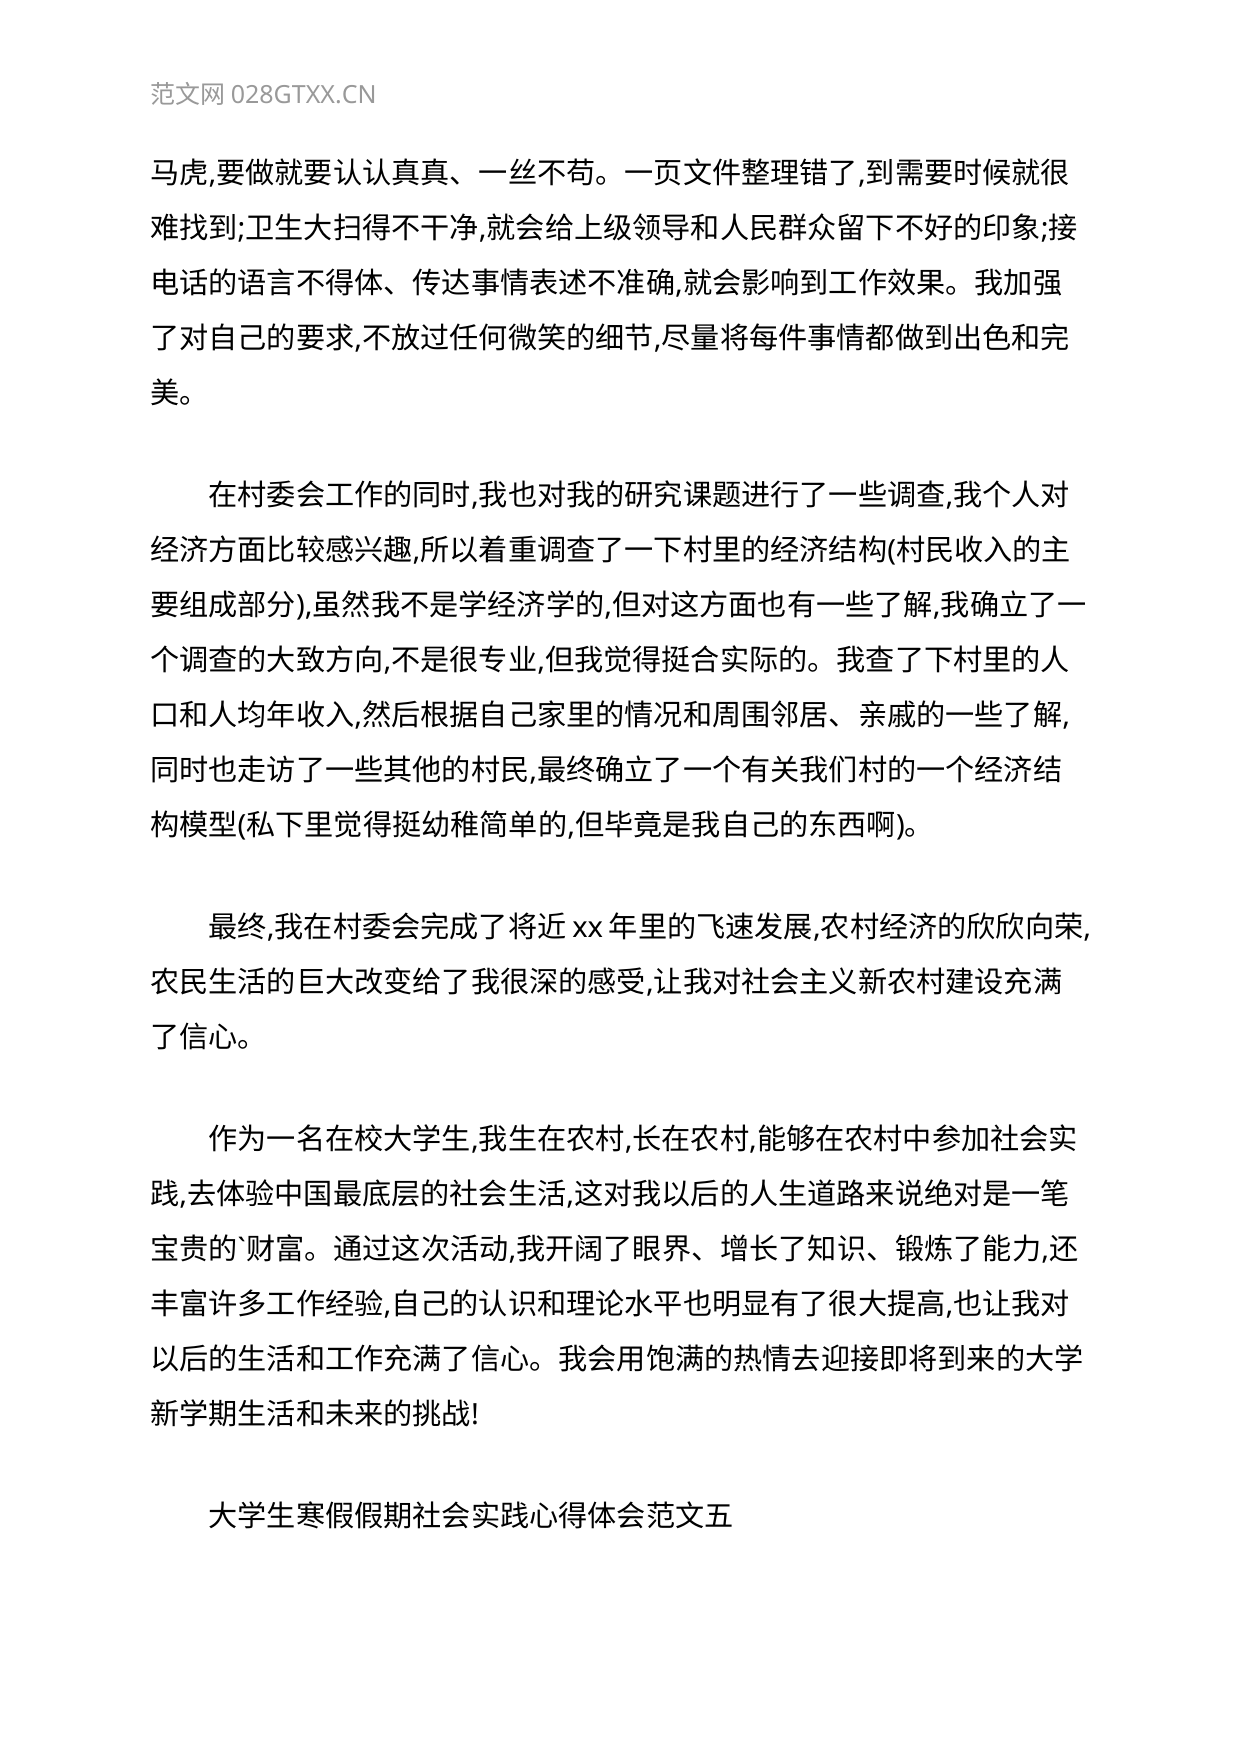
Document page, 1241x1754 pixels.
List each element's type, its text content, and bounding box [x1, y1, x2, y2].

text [150, 150, 1090, 412]
text 最终,我在村委会完成了将近xx年里的飞速发展,农村经济的欣欣向荣,农民生活的巨大改变给了我很深的感受,让我对社会主义新农村建设充满了信心。 [150, 904, 1090, 1056]
text 在村委会工作的同时,我也对我的研究课题进行了一些调查,我个人对经济方面比较感兴趣,所以着重调查了一下村里的经济结构(村民收入的主要组成部分),虽然我不是学经济学的,但对这方面也有一些了解,我确立了一个调查的大致方向,不是很专业,但我觉得挺合实际的。我查了下村里的人口和人均年收入,然后根据自己家里的情况和周围邻居、亲戚的一些了解,同时也走访了一些其他的村民,最终确立了一个有关我们村的一个经济结构模型(私下里觉得挺幼稚简单的,但毕竟是我自己的东西啊)。 [150, 472, 1090, 844]
text 作为一名在校大学生,我生在农村,长在农村,能够在农村中参加社会实践,去体验中国最底层的社会生活,这对我以后的人生道路来说绝对是一笔宝贵的`财富。通过这次活动,我开阔了眼界、增长了知识、锻炼了能力,还丰富许多工作经验,自己的认识和理论水平也明显有了很大提高,也让我对以后的生活和工作充满了信心。我会用饱满的热情去迎接即将到来的大学新学期生活和未来的挑战! [150, 1116, 1090, 1433]
text 大学生寒假假期社会实践心得体会范文五 [150, 1492, 1090, 1535]
